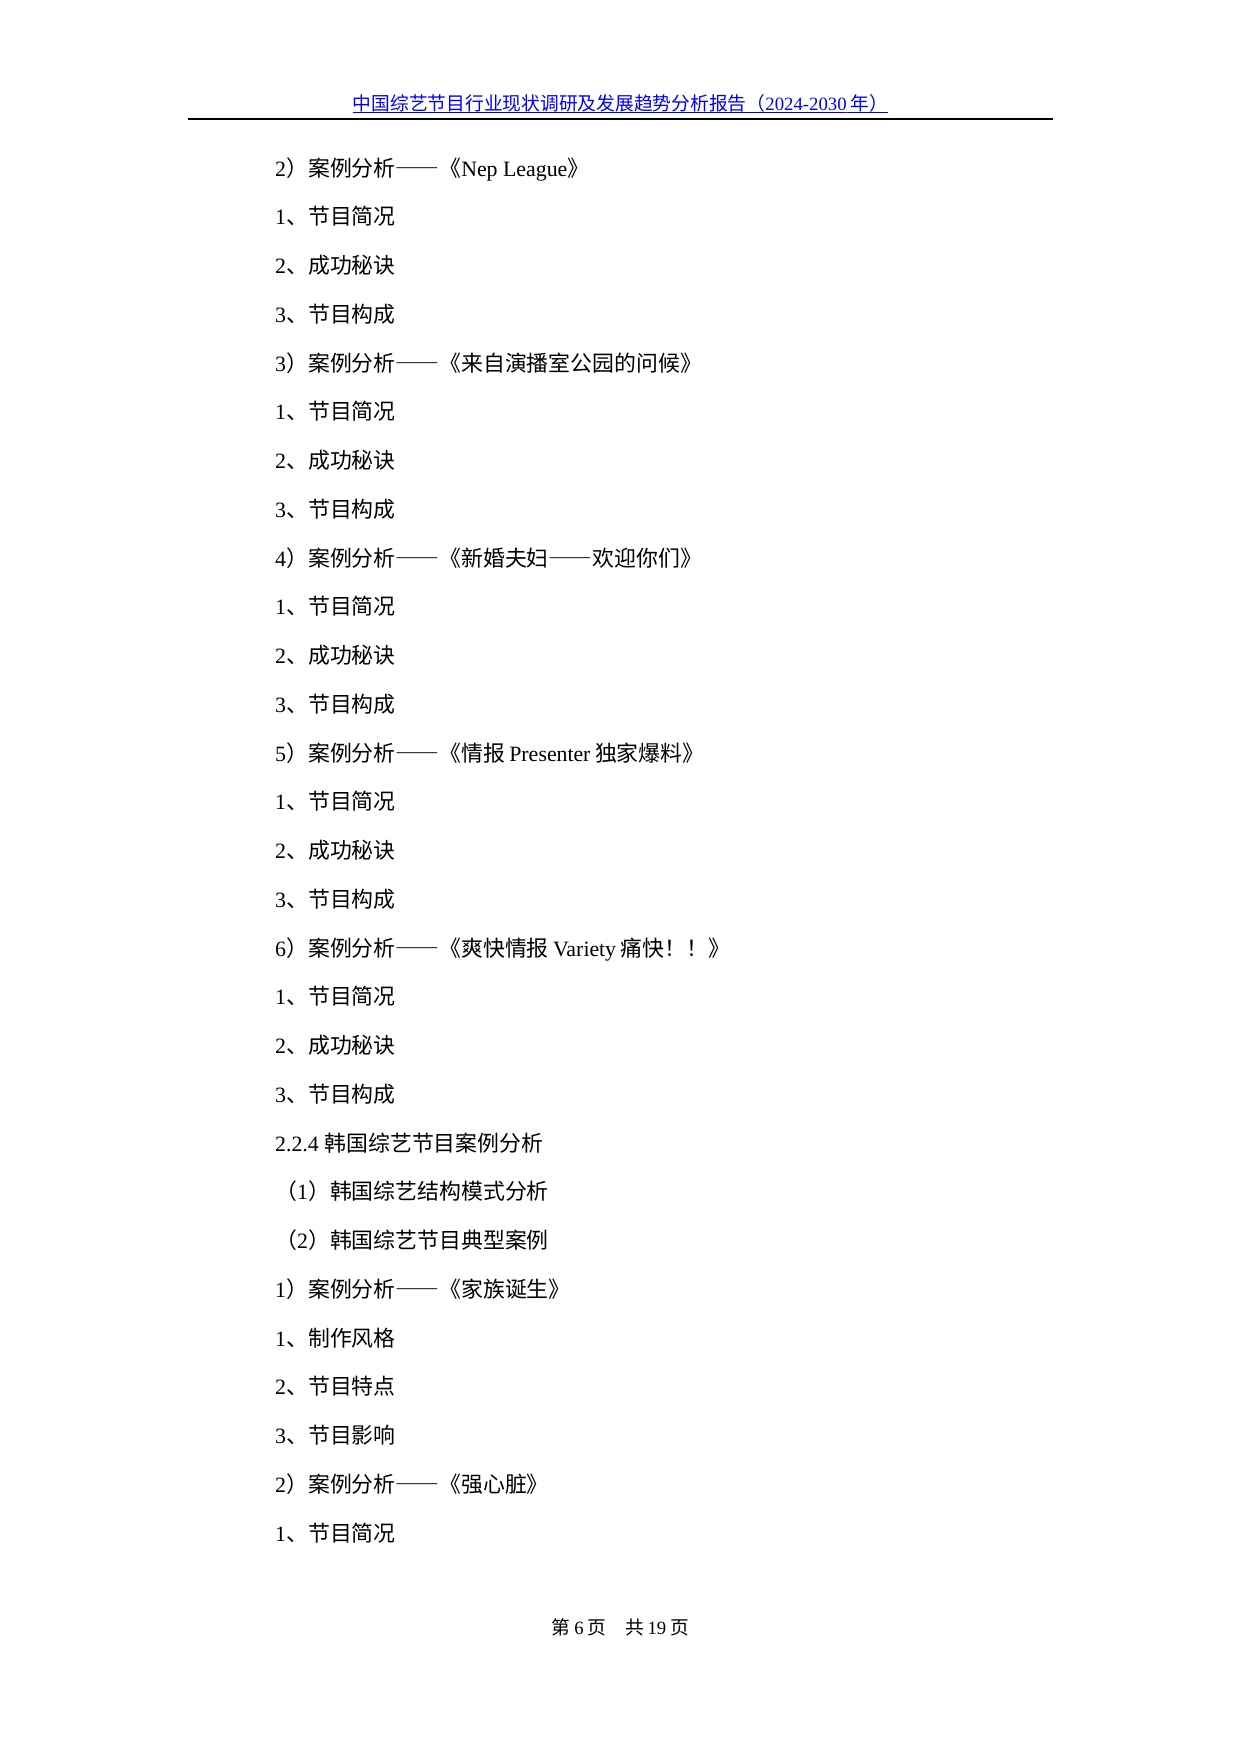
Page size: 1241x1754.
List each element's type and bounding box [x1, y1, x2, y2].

text [187, 150, 1053, 1548]
